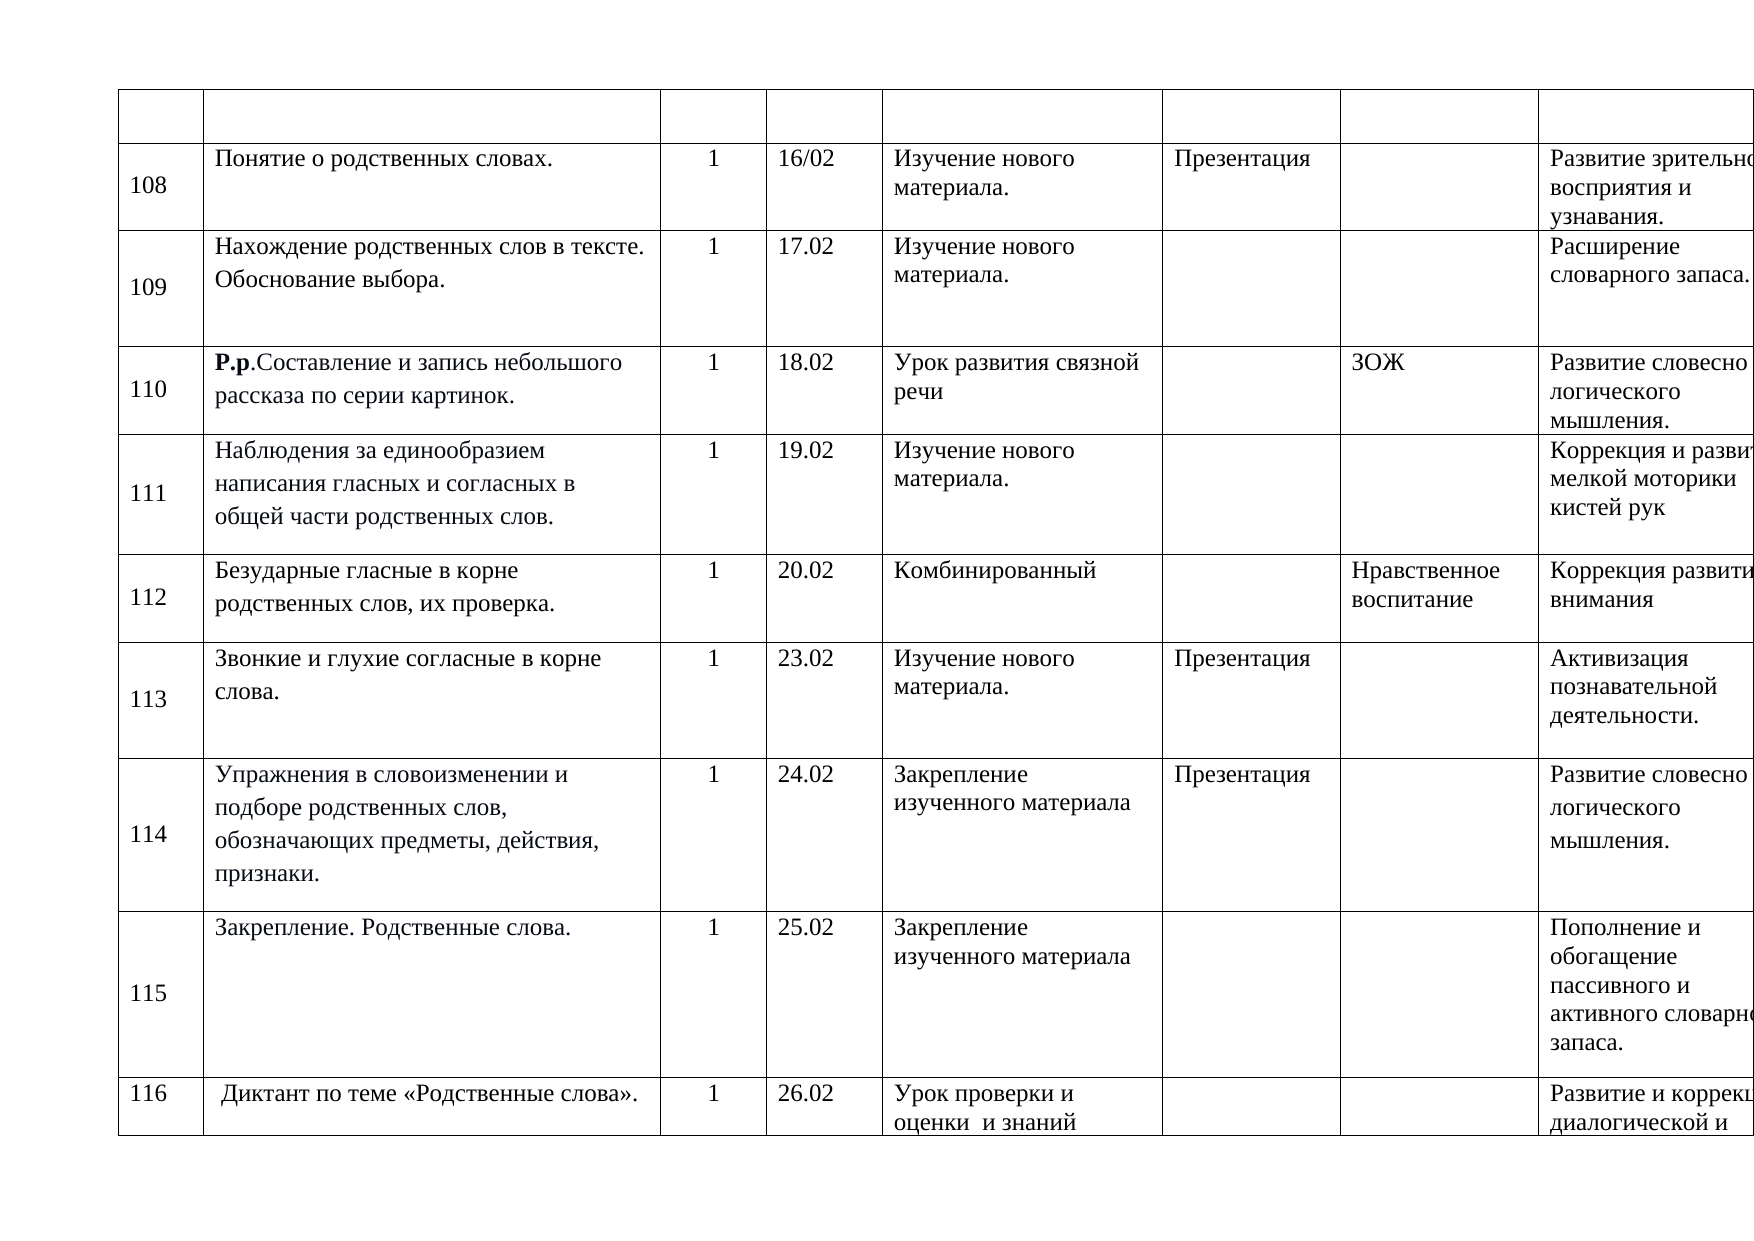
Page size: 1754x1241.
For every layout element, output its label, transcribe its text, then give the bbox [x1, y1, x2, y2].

table_cell 1 [661, 555, 766, 642]
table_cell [204, 90, 660, 142]
table_cell Коррекция и развитие мелкой моторики кистей рук [1539, 435, 1753, 554]
table_cell Закрепление изученного материала [883, 759, 1162, 911]
table_cell Нахождение родственных слов в тексте. Обоснование выбора. [204, 231, 660, 346]
table_cell 109 [119, 231, 203, 346]
table_cell 111 [119, 435, 203, 554]
table_cell 1 [661, 1078, 766, 1135]
table_cell [1163, 912, 1340, 1077]
table_cell Презентация [1163, 643, 1340, 758]
table_cell 17.02 [767, 231, 882, 346]
table_cell 108 [119, 144, 203, 230]
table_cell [1539, 1078, 1753, 1135]
table_cell [119, 90, 203, 142]
table_cell 24.02 [767, 759, 882, 911]
table_cell Развитие зрительного восприятия и узнавания. [1539, 144, 1753, 230]
table_cell [1341, 435, 1538, 554]
table_cell Изучение нового материала. [883, 435, 1162, 554]
table_cell 1 [661, 144, 766, 230]
table_cell Презентация [1163, 144, 1340, 230]
table_cell [1163, 347, 1340, 434]
table_cell Расширение словарного запаса. [1539, 231, 1753, 346]
table_cell [1341, 643, 1538, 758]
table_cell Изучение нового материала. [883, 643, 1162, 758]
table_cell 114 [119, 759, 203, 911]
table_cell [1341, 144, 1538, 230]
table_cell 112 [119, 555, 203, 642]
table_cell Безударные гласные в корне родственных слов, их проверка. [204, 555, 660, 642]
table_cell Изучение нового материала. [883, 144, 1162, 230]
table_cell Развитие словесно - логического мышления. [1539, 347, 1753, 434]
table_cell 16/02 [767, 144, 882, 230]
table_cell Р.р.Составление и запись небольшого рассказа по серии картинок. [204, 347, 660, 434]
table_cell 23.02 [767, 643, 882, 758]
table_cell 25.02 [767, 912, 882, 1077]
table_cell 1 [661, 435, 766, 554]
table_cell 113 [119, 643, 203, 758]
table_cell [1163, 90, 1340, 142]
table_cell [1163, 231, 1340, 346]
table_cell 1 [661, 231, 766, 346]
table_cell [1163, 555, 1340, 642]
table_cell Наблюдения за единообразием написания гласных и согласных в общей части родственных слов. [204, 435, 660, 554]
table_cell Презентация [1163, 759, 1340, 911]
table_cell Закрепление. Родственные слова. [204, 912, 660, 1077]
table_cell Коррекция развития внимания [1539, 555, 1753, 642]
table_cell [1539, 90, 1753, 142]
table_cell [1341, 1078, 1538, 1135]
table_cell 1 [661, 759, 766, 911]
table_cell 116 [119, 1078, 203, 1135]
table_cell 20.02 [767, 555, 882, 642]
table_cell 115 [119, 912, 203, 1077]
table_cell 18.02 [767, 347, 882, 434]
table_cell ЗОЖ [1341, 347, 1538, 434]
table_cell Звонкие и глухие согласные в корне слова. [204, 643, 660, 758]
table_cell Закрепление изученного материала [883, 912, 1162, 1077]
table_cell 26.02 [767, 1078, 882, 1135]
table_cell [767, 90, 882, 142]
table_cell 19.02 [767, 435, 882, 554]
table_cell [1341, 759, 1538, 911]
table_cell [883, 90, 1162, 142]
table_cell [1341, 231, 1538, 346]
table_cell Понятие о родственных словах. [204, 144, 660, 230]
table_cell Урок развития связной речи [883, 347, 1162, 434]
table_cell Изучение нового материала. [883, 231, 1162, 346]
table_cell Активизация познавательной деятельности. [1539, 643, 1753, 758]
table_cell [1163, 1078, 1340, 1135]
table_cell 1 [661, 912, 766, 1077]
table_cell 1 [661, 347, 766, 434]
table_cell Комбинированный [883, 555, 1162, 642]
table_cell 110 [119, 347, 203, 434]
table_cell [204, 1078, 660, 1135]
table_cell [883, 1078, 1162, 1135]
table_cell [1341, 90, 1538, 142]
table_cell [1163, 435, 1340, 554]
table_cell Пополнение и обогащение пассивного и активного словарного запаса. [1539, 912, 1753, 1077]
table_cell [661, 90, 766, 142]
table_cell Упражнения в словоизменении и подборе родственных слов, обозначающих предметы, действия, признаки. [204, 759, 660, 911]
table_cell 1 [661, 643, 766, 758]
table_cell Нравственное воспитание [1341, 555, 1538, 642]
table_cell Развитие словесно - логического мышления. [1539, 759, 1753, 911]
table_cell [1341, 912, 1538, 1077]
